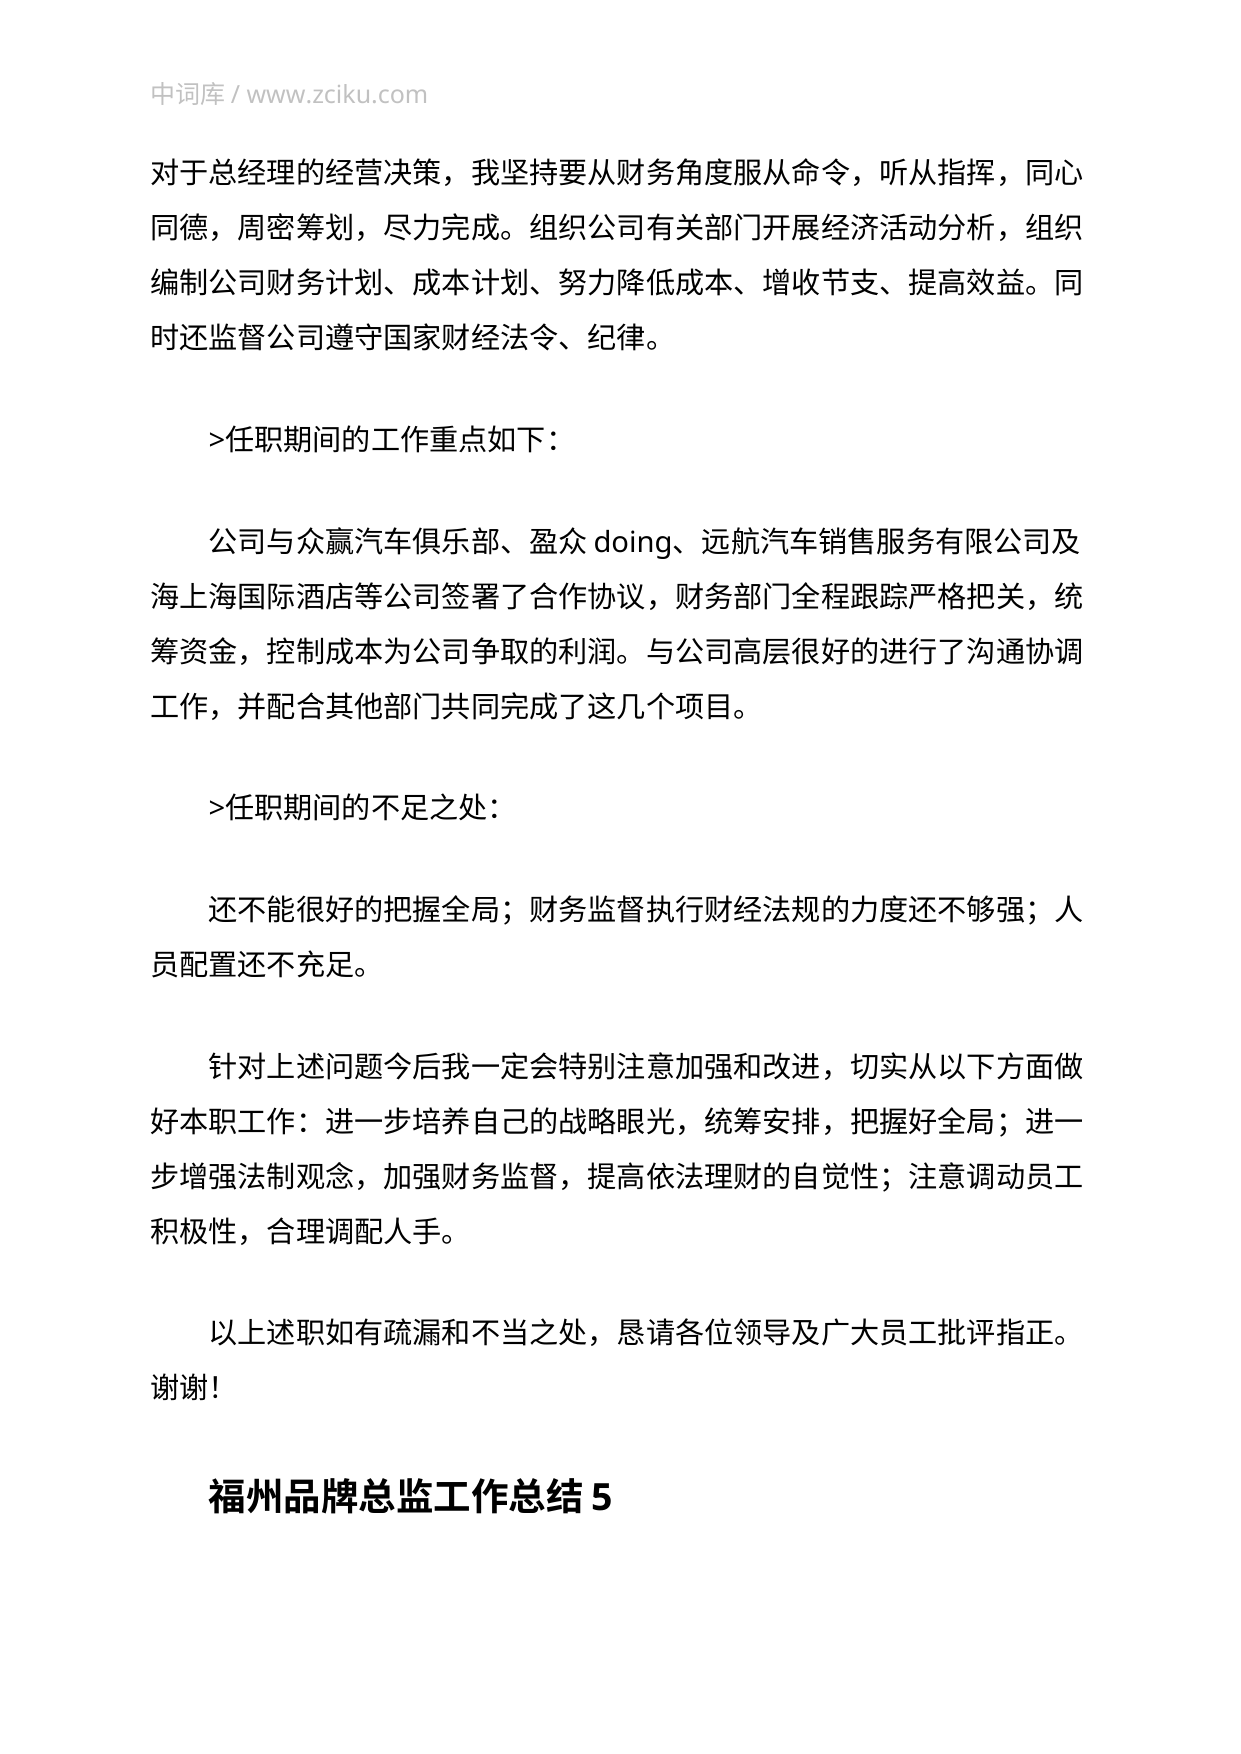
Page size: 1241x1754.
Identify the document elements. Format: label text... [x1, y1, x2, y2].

text >任职期间的不足之处： [150, 785, 1090, 827]
text 针对上述问题今后我一定会特别注意加强和改进，切实从以下方面做好本职工作：进一步培养自己的战略眼光，统筹安排，把握好全局；进一步增强法制观念，加强财务监督，提高依法理财的自觉性；注意调动员工积极性，合理调配人手。 [150, 1044, 1090, 1251]
text 公司与众赢汽车俱乐部、盈众doing、远航汽车销售服务有限公司及海上海国际酒店等公司签署了合作协议，财务部门全程跟踪严格把关，统筹资金，控制成本为公司争取的利润。与公司高层很好的进行了沟通协调工作，并配合其他部门共同完成了这几个项目。 [150, 518, 1090, 726]
text 福州品牌总监工作总结5 [150, 1467, 1090, 1521]
text 以上述职如有疏漏和不当之处，恳请各位领导及广大员工批评指正。谢谢！ [150, 1310, 1090, 1407]
text >任职期间的工作重点如下： [150, 416, 1090, 459]
text 还不能很好的把握全局；财务监督执行财经法规的力度还不够强；人员配置还不充足。 [150, 887, 1090, 984]
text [150, 150, 1090, 357]
